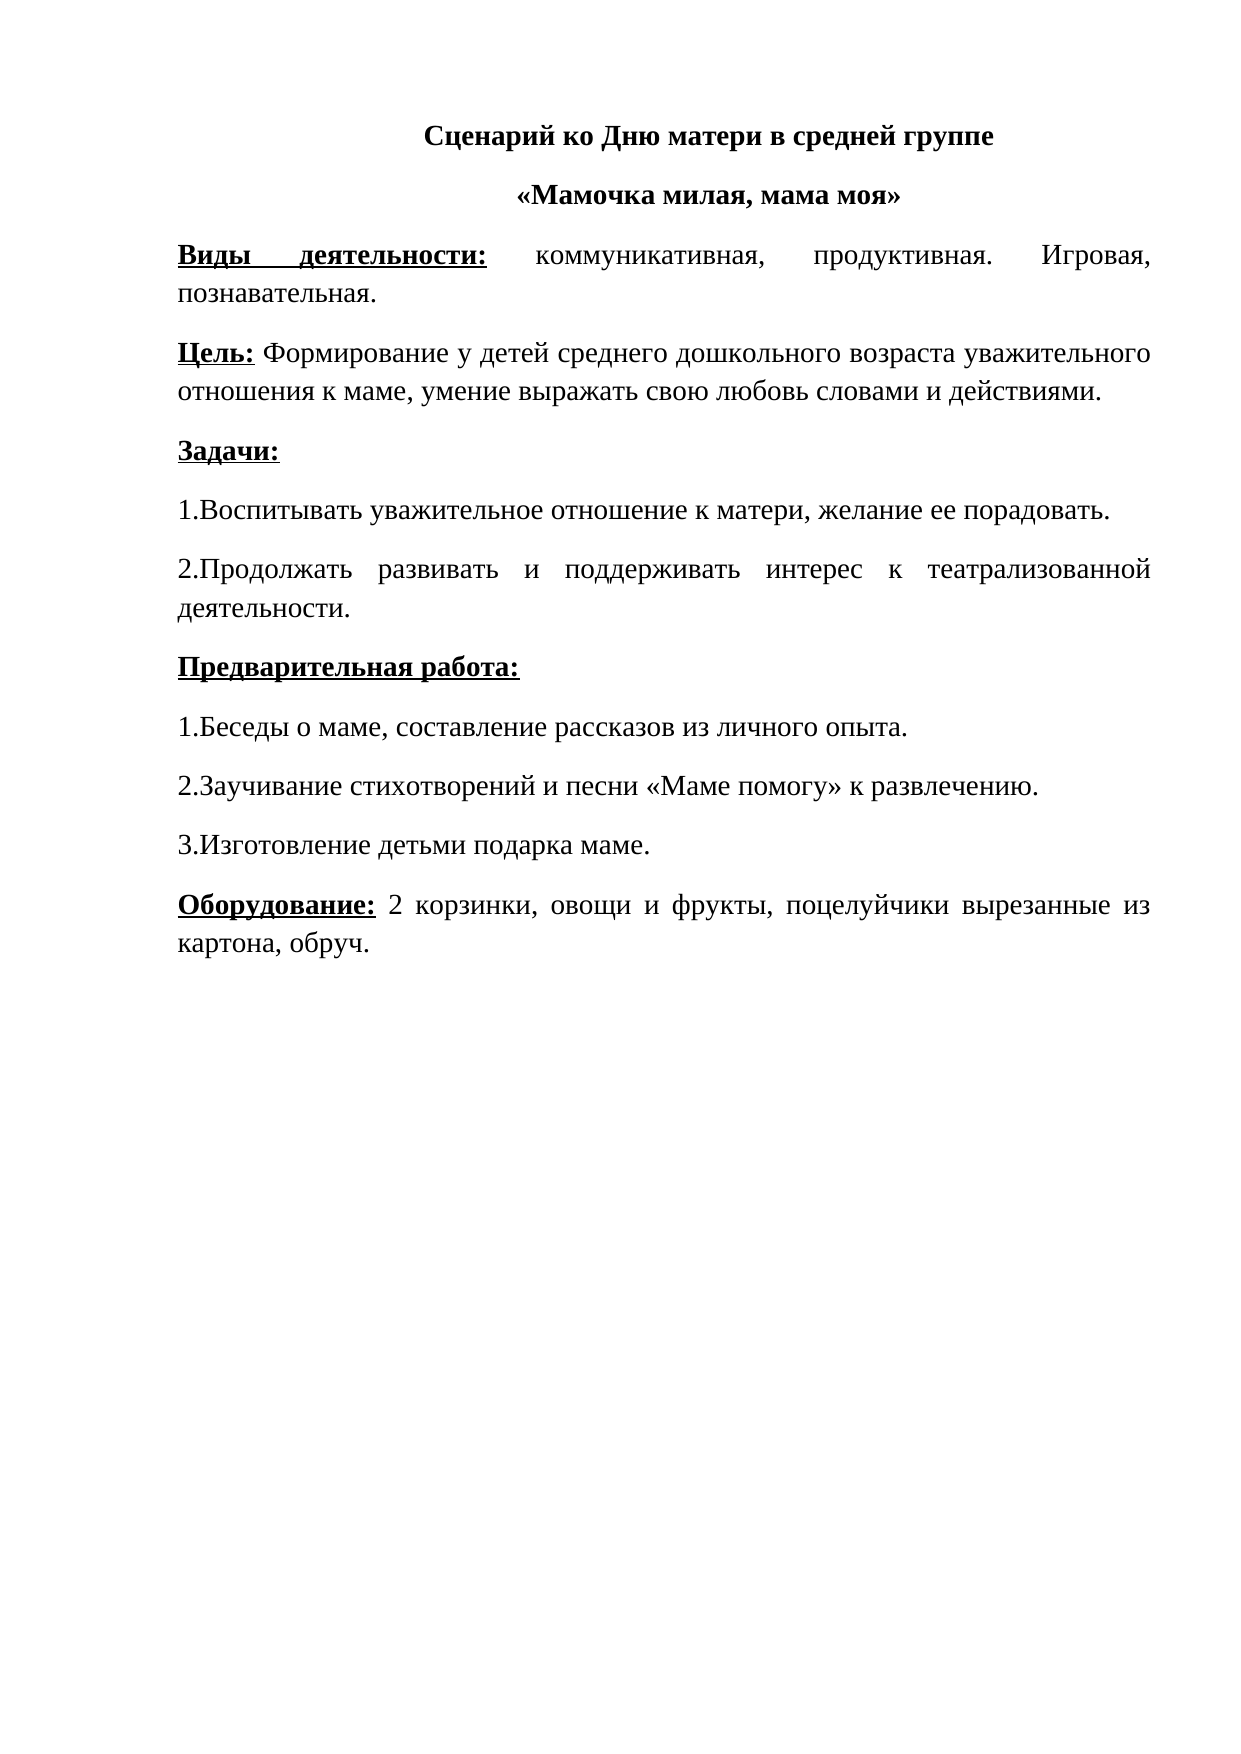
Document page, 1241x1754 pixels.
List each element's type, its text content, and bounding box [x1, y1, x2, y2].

text 3.Изготовление детьми подарка маме. [177, 827, 1152, 861]
text 1.Воспитывать уважительное отношение к матери, желание ее порадовать. [177, 492, 1152, 526]
text Оборудование: 2 корзинки, овощи и фрукты, поцелуйчики вырезанные из картона, обруч. [177, 887, 1152, 959]
text 2.Заучивание стихотворений и песни «Маме помогу» к развлечению. [177, 768, 1152, 802]
text Сценарий ко Дню матери в средней группе [177, 118, 1152, 152]
text «Мамочка милая, мама моя» [177, 177, 1152, 211]
text 2.Продолжать развивать и поддерживать интерес к театрализованной деятельности. [177, 551, 1152, 623]
text Цель: Формирование у детей среднего дошкольного возраста уважительного отношения к маме, умение выражать свою любовь словами и действиями. [177, 335, 1152, 407]
text Предварительная работа: [177, 649, 1152, 683]
text Задачи: [177, 433, 1152, 466]
text 1.Беседы о маме, составление рассказов из личного опыта. [177, 709, 1152, 742]
text Виды деятельности: коммуникативная, продуктивная. Игровая, познавательная. [177, 237, 1152, 309]
